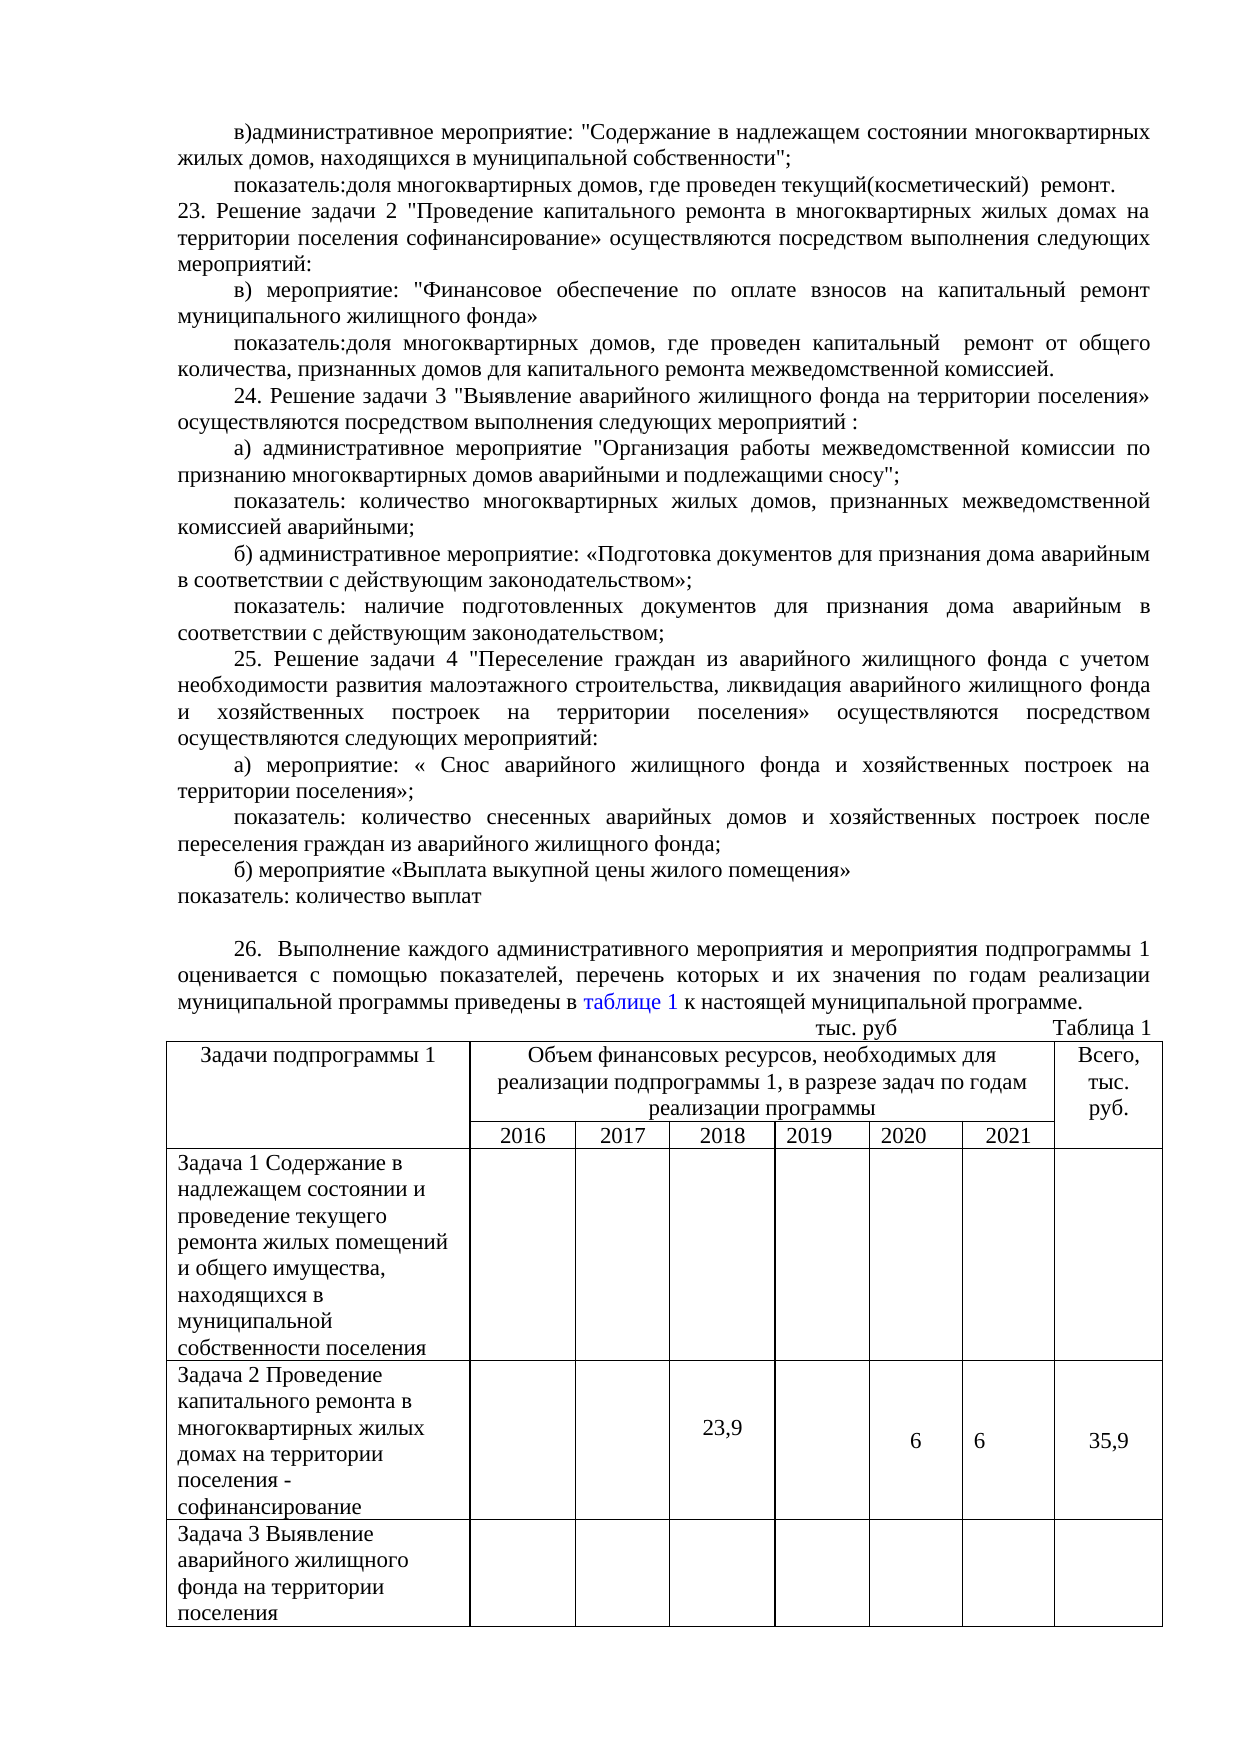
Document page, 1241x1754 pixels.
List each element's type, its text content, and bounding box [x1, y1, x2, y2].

table_cell 35,9 [1055, 1361, 1162, 1519]
table_cell 6 [870, 1361, 962, 1519]
table_header Всего, тыс. руб. [1055, 1042, 1162, 1148]
table_cell Задача 2 Проведение капитального ремонта в многоквартирных жилых домах на территории поселения - софинансирование [167, 1361, 469, 1519]
text 25. Решение задачи 4 "Переселение граждан из аварийного жилищного фонда с учетом необходимости развития малоэтажного строительства, ликвидация аварийного жилищного фонда и хозяйственных построек на территории поселения» осуществляются посредством осуществляются следующих мероприятий: [177, 645, 1152, 751]
table_cell [670, 1520, 774, 1626]
text тыс. руб Таблица 1 [177, 1014, 1152, 1041]
table_cell Задача 1 Содержание в надлежащем состоянии и проведение текущего ремонта жилых помещений и общего имущества, находящихся в муниципальной собственности поселения [167, 1149, 469, 1360]
table_cell 2016 [471, 1122, 575, 1148]
text а) административное мероприятие "Организация работы межведомственной комиссии по признанию многоквартирных домов аварийными и подлежащими сносу"; [177, 434, 1152, 487]
table_cell [471, 1520, 575, 1626]
table_cell 2017 [576, 1122, 669, 1148]
table_cell 2021 [963, 1122, 1054, 1148]
text б) административное мероприятие: «Подготовка документов для признания дома аварийным в соответствии с действующим законодательством»; [177, 540, 1152, 592]
table_header Задачи подпрограммы 1 [167, 1042, 469, 1148]
text 23. Решение задачи 2 "Проведение капитального ремонта в многоквартирных жилых домах на территории поселения софинансирование» осуществляются посредством выполнения следующих мероприятий: [177, 197, 1152, 276]
text показатель:доля многоквартирных домов, где проведен капитальный ремонт от общего количества, признанных домов для капитального ремонта межведомственной комиссией. [177, 329, 1152, 382]
table_cell [471, 1361, 575, 1519]
table_cell [576, 1149, 669, 1360]
table_cell [963, 1149, 1054, 1360]
text б) мероприятие «Выплата выкупной цены жилого помещения» [177, 856, 1152, 882]
table_cell [471, 1149, 575, 1360]
table_cell [776, 1361, 869, 1519]
table_header Объем финансовых ресурсов, необходимых для реализации подпрограммы 1, в разрезе задач по годам реализации программы [471, 1042, 1054, 1121]
table_cell [1055, 1149, 1162, 1360]
table_cell [963, 1520, 1054, 1626]
table_cell Задача 3 Выявление аварийного жилищного фонда на территории поселения [167, 1520, 469, 1626]
table_cell [576, 1520, 669, 1626]
text показатель: количество снесенных аварийных домов и хозяйственных построек после переселения граждан из аварийного жилищного фонда; [177, 803, 1152, 856]
text показатель: количество многоквартирных жилых домов, признанных межведомственной комиссией аварийными; [177, 487, 1152, 540]
text показатель: количество выплат [177, 882, 1152, 909]
table_cell 6 [963, 1361, 1054, 1519]
table_cell 2019 [776, 1122, 869, 1148]
table_cell 2020 [870, 1122, 962, 1148]
text а) мероприятие: « Снос аварийного жилищного фонда и хозяйственных построек на территории поселения»; [177, 751, 1152, 803]
table_cell [670, 1149, 774, 1360]
table_cell 23,9 [670, 1361, 774, 1519]
text в) мероприятие: "Финансовое обеспечение по оплате взносов на капитальный ремонт муниципального жилищного фонда» [177, 276, 1152, 329]
table_cell [776, 1520, 869, 1626]
table_cell 2018 [670, 1122, 774, 1148]
text показатель:доля многоквартирных домов, где проведен текущий(косметический) ремонт. [177, 171, 1152, 197]
table_cell [576, 1361, 669, 1519]
text показатель: наличие подготовленных документов для признания дома аварийным в соответствии с действующим законодательством; [177, 592, 1152, 645]
text 24. Решение задачи 3 "Выявление аварийного жилищного фонда на территории поселения» осуществляются посредством выполнения следующих мероприятий : [177, 382, 1152, 434]
text в)административное мероприятие: "Содержание в надлежащем состоянии многоквартирных жилых домов, находящихся в муниципальной собственности"; [177, 118, 1152, 171]
table_cell [870, 1520, 962, 1626]
table_cell [1055, 1520, 1162, 1626]
table_cell [870, 1149, 962, 1360]
text 26. Выполнение каждого административного мероприятия и мероприятия подпрограммы 1 оценивается с помощью показателей, перечень которых и их значения по годам реализации муниципальной программы приведены в таблице 1 к настоящей муниципальной программе. [177, 935, 1152, 1014]
table_cell [776, 1149, 869, 1360]
